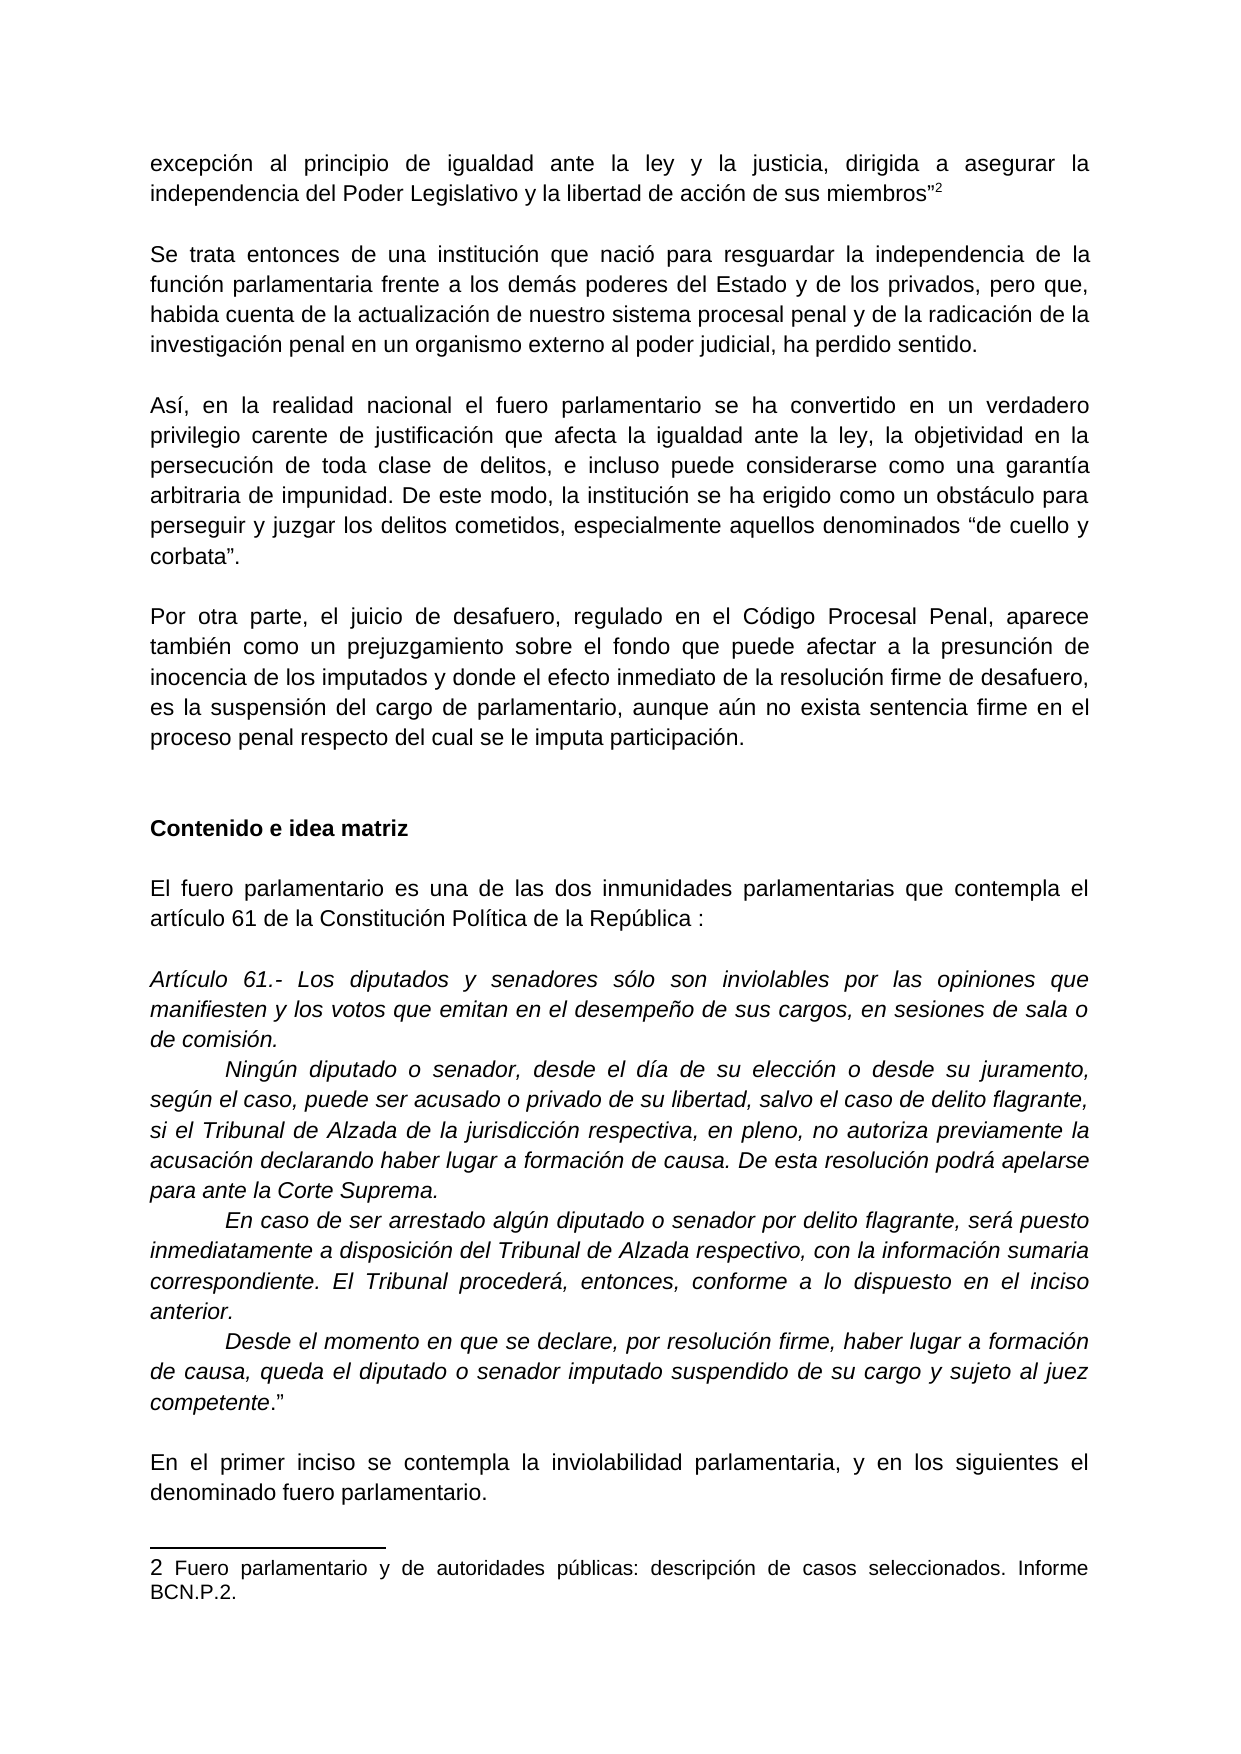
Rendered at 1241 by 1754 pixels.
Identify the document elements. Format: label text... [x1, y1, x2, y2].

text Se trata entonces de una institución que nació para resguardar la independencia de la función parlamentaria frente a los demás poderes del Estado y de los privados, pero que, habida cuenta de la actualización de nuestro sistema procesal penal y de la radicación de la investigación penal en un organismo externo al poder judicial, ha perdido sentido. [150, 327, 1090, 358]
text En caso de ser arrestado algún diputado o senador por delito flagrante, será puesto inmediatamente a disposición del Tribunal de Alzada respectivo, con la información sumaria correspondiente. El Tribunal procederá, entonces, conforme a lo dispuesto en el inciso anterior. [150, 1294, 1090, 1324]
text Contenido e idea matriz [150, 814, 1090, 841]
text Ningún diputado o senador, desde el día de su elección o desde su juramento, según el caso, puede ser acusado o privado de su libertad, salvo el caso de delito flagrante, si el Tribunal de Alzada de la jurisdicción respectiva, en pleno, no autoriza previamente la acusación declarando haber lugar a formación de causa. De esta resolución podrá apelarse para ante la Corte Suprema. [150, 1173, 1090, 1203]
text Artículo 61.- Los diputados y senadores sólo son inviolables por las opiniones que manifiesten y los votos que emitan en el desempeño de sus cargos, en sesiones de sala o de comisión. [150, 1022, 1090, 1052]
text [150, 150, 1090, 207]
text Por otra parte, el juicio de desafuero, regulado en el Código Procesal Penal, aparece también como un prejuzgamiento sobre el fondo que puede afectar a la presunción de inocencia de los imputados y donde el efecto inmediato de la resolución firme de desafuero, es la suspensión del cargo de parlamentario, aunque aún no exista sentencia firme en el proceso penal respecto del cual se le imputa participación. [150, 603, 1090, 750]
text Se trata entonces de una institución que nació para resguardar la independencia de la función parlamentaria frente a los demás poderes del Estado y de los privados, pero que, habida cuenta de la actualización de nuestro sistema procesal penal y de la radicación de la investigación penal en un organismo externo al poder judicial, ha perdido sentido. [150, 241, 1090, 271]
text El fuero parlamentario es una de las dos inmunidades parlamentarias que contempla el artículo 61 de la Constitución Política de la República : [150, 875, 1090, 932]
text Desde el momento en que se declare, por resolución firme, haber lugar a formación de causa, queda el diputado o senador imputado suspendido de su cargo y sujeto al juez competente.” [150, 1385, 1090, 1415]
text En el primer inciso se contempla la inviolabilidad parlamentaria, y en los siguientes el denominado fuero parlamentario. [150, 1475, 1090, 1506]
text Así, en la realidad nacional el fuero parlamentario se ha convertido en un verdadero privilegio carente de justificación que afecta la igualdad ante la ley, la objetividad en la persecución de toda clase de delitos, e incluso puede considerarse como una garantía arbitraria de impunidad. De este modo, la institución se ha erigido como un obstáculo para perseguir y juzgar los delitos cometidos, especialmente aquellos denominados “de cuello y corbata”. [150, 392, 1090, 569]
